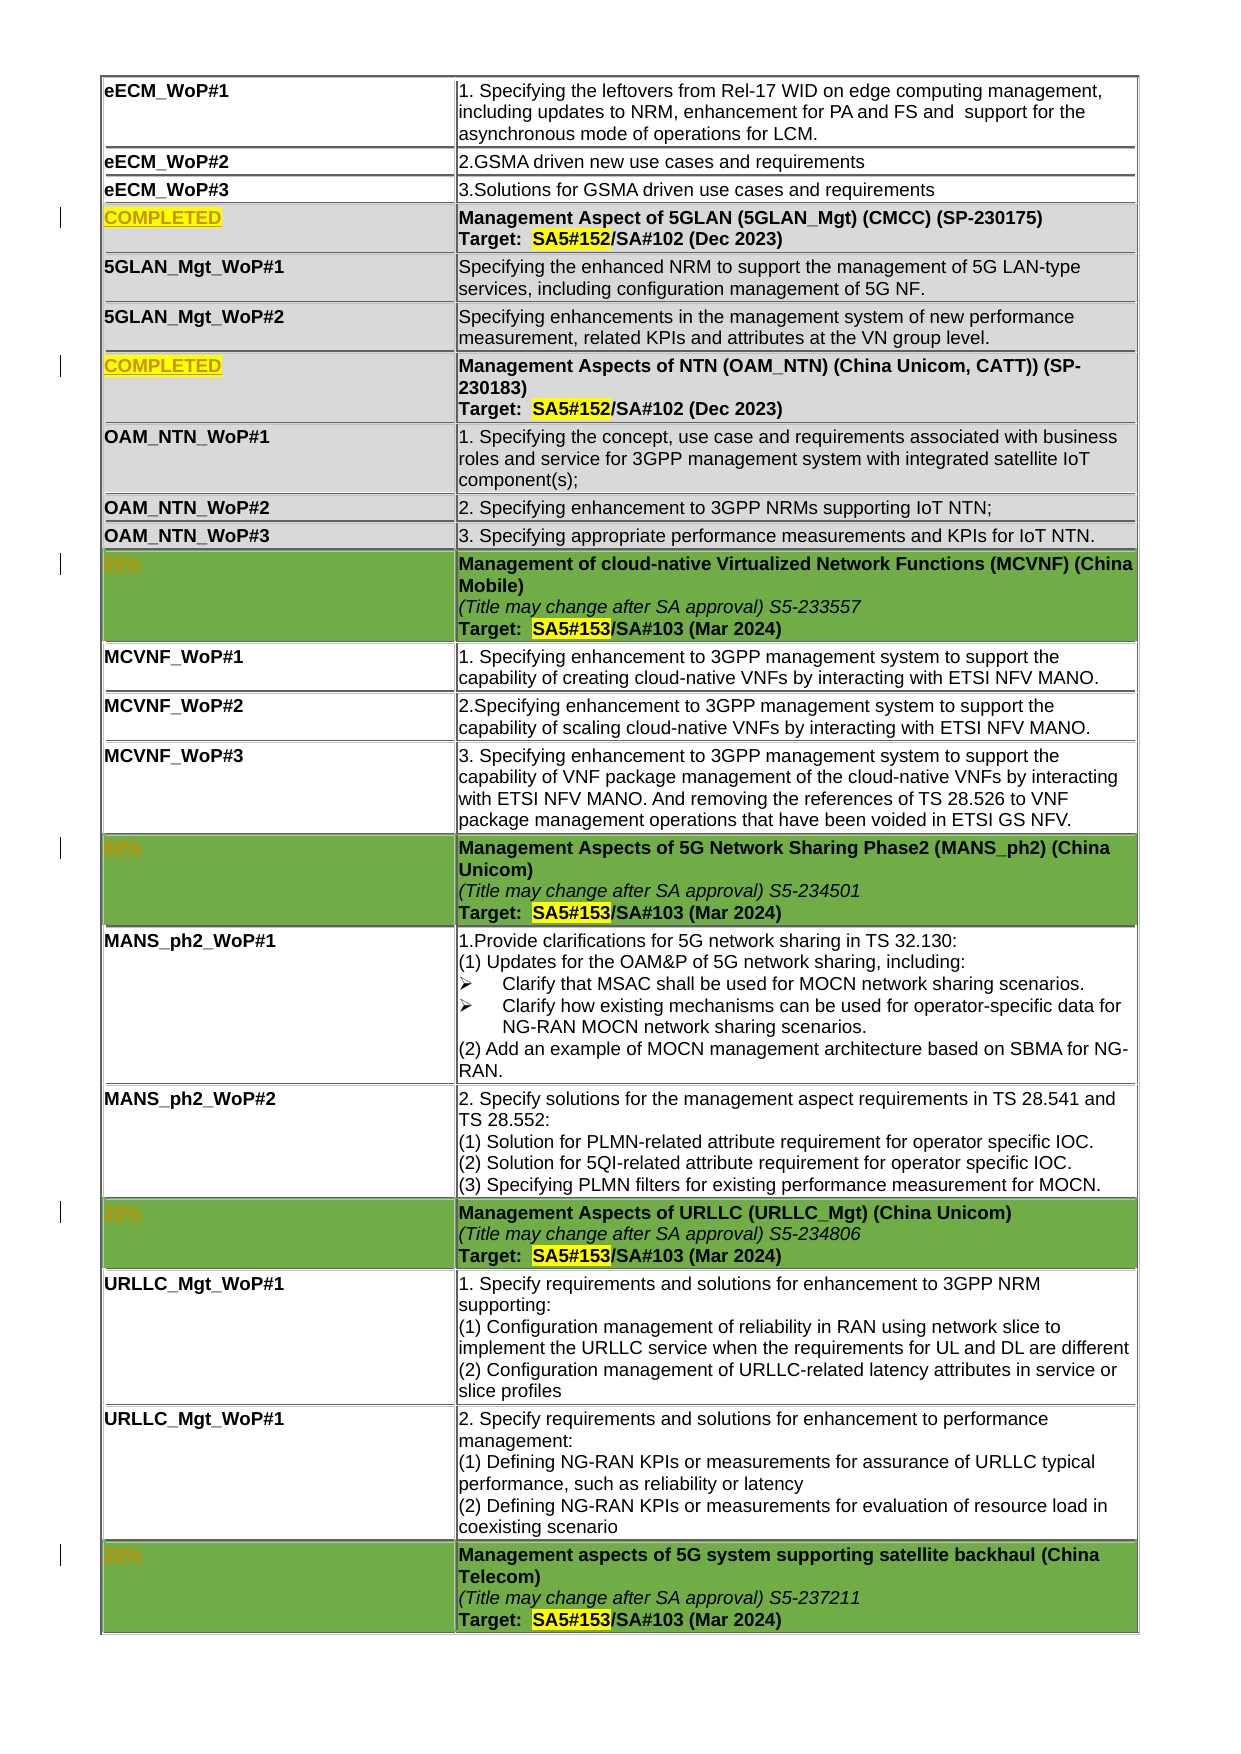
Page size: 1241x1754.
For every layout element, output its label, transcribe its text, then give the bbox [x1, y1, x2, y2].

table_cell Management Aspects of 5G Network Sharing Phase2 (MANS_ph2) (China Unicom) (Title may change after SA approval) S5-234501 Target: SA5#153/SA#103 (Mar 2024) [458, 833, 1137, 925]
table_cell URLLC_Mgt_WoP#1 [104, 1404, 454, 1539]
table_cell 5GLAN_Mgt_WoP#1 [104, 251, 454, 301]
table_cell 1.Provide clarifications for 5G network sharing in TS 32.130: (1) Updates for the OAM&P of 5G network sharing, including: Clarify that MSAC shall be used for MOCN network sharing scenarios. Clarify how existing mechanisms can be used for operator-specific data for NG-RAN MOCN network sharing scenarios. (2) Add an example of MOCN management architecture based on SBMA for NG-RAN. [458, 925, 1137, 1082]
table_cell eECM_WoP#2 [104, 146, 454, 174]
table_cell 1. Specifying the leftovers from Rel-17 WID on edge computing management, including updates to NRM, enhancement for PA and FS and support for the asynchronous mode of operations for LCM. [456, 78, 1137, 146]
table_cell Specifying the enhanced NRM to support the management of 5G LAN-type services, including configuration management of 5G NF. [458, 251, 1137, 301]
table_cell 2. Specify requirements and solutions for enhancement to performance management: (1) Defining NG-RAN KPIs or measurements for assurance of URLLC typical performance, such as reliability or latency (2) Defining NG-RAN KPIs or measurements for evaluation of resource load in coexisting scenario [458, 1404, 1137, 1539]
table_cell 3. Specifying enhancement to 3GPP management system to support the capability of VNF package management of the cloud-native VNFs by interacting with ETSI NFV MANO. And removing the references of TS 28.526 to VNF package management operations that have been voided in ETSI GS NFV. [456, 740, 1138, 832]
table_cell OAM_NTN_WoP#1 [104, 421, 454, 492]
table_cell Specifying enhancements in the management system of new performance measurement, related KPIs and attributes at the VN group level. [456, 301, 1138, 350]
table_cell eECM_WoP#3 [104, 174, 454, 202]
table_cell URLLC_Mgt_WoP#1 [102, 1268, 456, 1403]
table_cell [102, 1197, 456, 1268]
table_cell OAM_NTN_WoP#2 [104, 493, 454, 520]
table_cell [104, 548, 454, 641]
table_cell OAM_NTN_WoP#3 [104, 520, 454, 548]
table_cell 3. Specifying appropriate performance measurements and KPIs for IoT NTN. [458, 520, 1137, 548]
table_cell 2.Specifying enhancement to 3GPP management system to support the capability of scaling cloud-native VNFs by interacting with ETSI NFV MANO. [458, 690, 1137, 740]
table_cell MANS_ph2_WoP#2 [104, 1083, 454, 1197]
table_cell 2. Specify solutions for the management aspect requirements in TS 28.541 and TS 28.552: (1) Solution for PLMN-related attribute requirement for operator specific IOC. (2) Solution for 5QI-related attribute requirement for operator specific IOC. (3) Specifying PLMN filters for existing performance measurement for MOCN. [458, 1083, 1137, 1197]
table_cell 5GLAN_Mgt_WoP#2 [102, 301, 456, 350]
table_cell 1. Specify requirements and solutions for enhancement to 3GPP NRM supporting: (1) Configuration management of reliability in RAN using network slice to implement the URLLC service when the requirements for UL and DL are different (2) Configuration management of URLLC-related latency attributes in service or slice profiles [456, 1268, 1138, 1403]
table_cell [102, 202, 456, 251]
table_cell Management Aspects of NTN (OAM_NTN) (China Unicom, CATT)) (SP-230183) Target: SA5#152/SA#102 (Dec 2023) [458, 350, 1137, 421]
table_cell 3.Solutions for GSMA driven use cases and requirements [458, 174, 1137, 202]
table_cell MCVNF_WoP#1 [102, 641, 456, 690]
table_cell [104, 1539, 456, 1632]
table_cell MCVNF_WoP#2 [104, 690, 454, 740]
table_cell Management aspects of 5G system supporting satellite backhaul (China Telecom) (Title may change after SA approval) S5-237211 Target: SA5#153/SA#103 (Mar 2024) [456, 1539, 1137, 1632]
table_cell MANS_ph2_WoP#1 [104, 925, 454, 1082]
table_cell 2.GSMA driven new use cases and requirements [458, 146, 1137, 174]
table_cell 2. Specifying enhancement to 3GPP NRMs supporting IoT NTN; [458, 493, 1137, 520]
table_cell [104, 350, 454, 421]
table_cell 1. Specifying the concept, use case and requirements associated with business roles and service for 3GPP management system with integrated satellite IoT component(s); [458, 421, 1137, 492]
table_cell eECM_WoP#1 [104, 77, 456, 146]
table_cell Management Aspects of URLLC (URLLC_Mgt) (China Unicom) (Title may change after SA approval) S5-234806 Target: SA5#153/SA#103 (Mar 2024) [456, 1197, 1138, 1268]
table_cell Management Aspect of 5GLAN (5GLAN_Mgt) (CMCC) (SP-230175) Target: SA5#152/SA#102 (Dec 2023) [456, 202, 1138, 251]
table_cell 1. Specifying enhancement to 3GPP management system to support the capability of creating cloud-native VNFs by interacting with ETSI NFV MANO. [456, 641, 1138, 690]
table_cell MCVNF_WoP#3 [102, 740, 456, 832]
table_cell [104, 833, 454, 925]
table_cell Management of cloud-native Virtualized Network Functions (MCVNF) (China Mobile) (Title may change after SA approval) S5-233557 Target: SA5#153/SA#103 (Mar 2024) [458, 548, 1137, 641]
